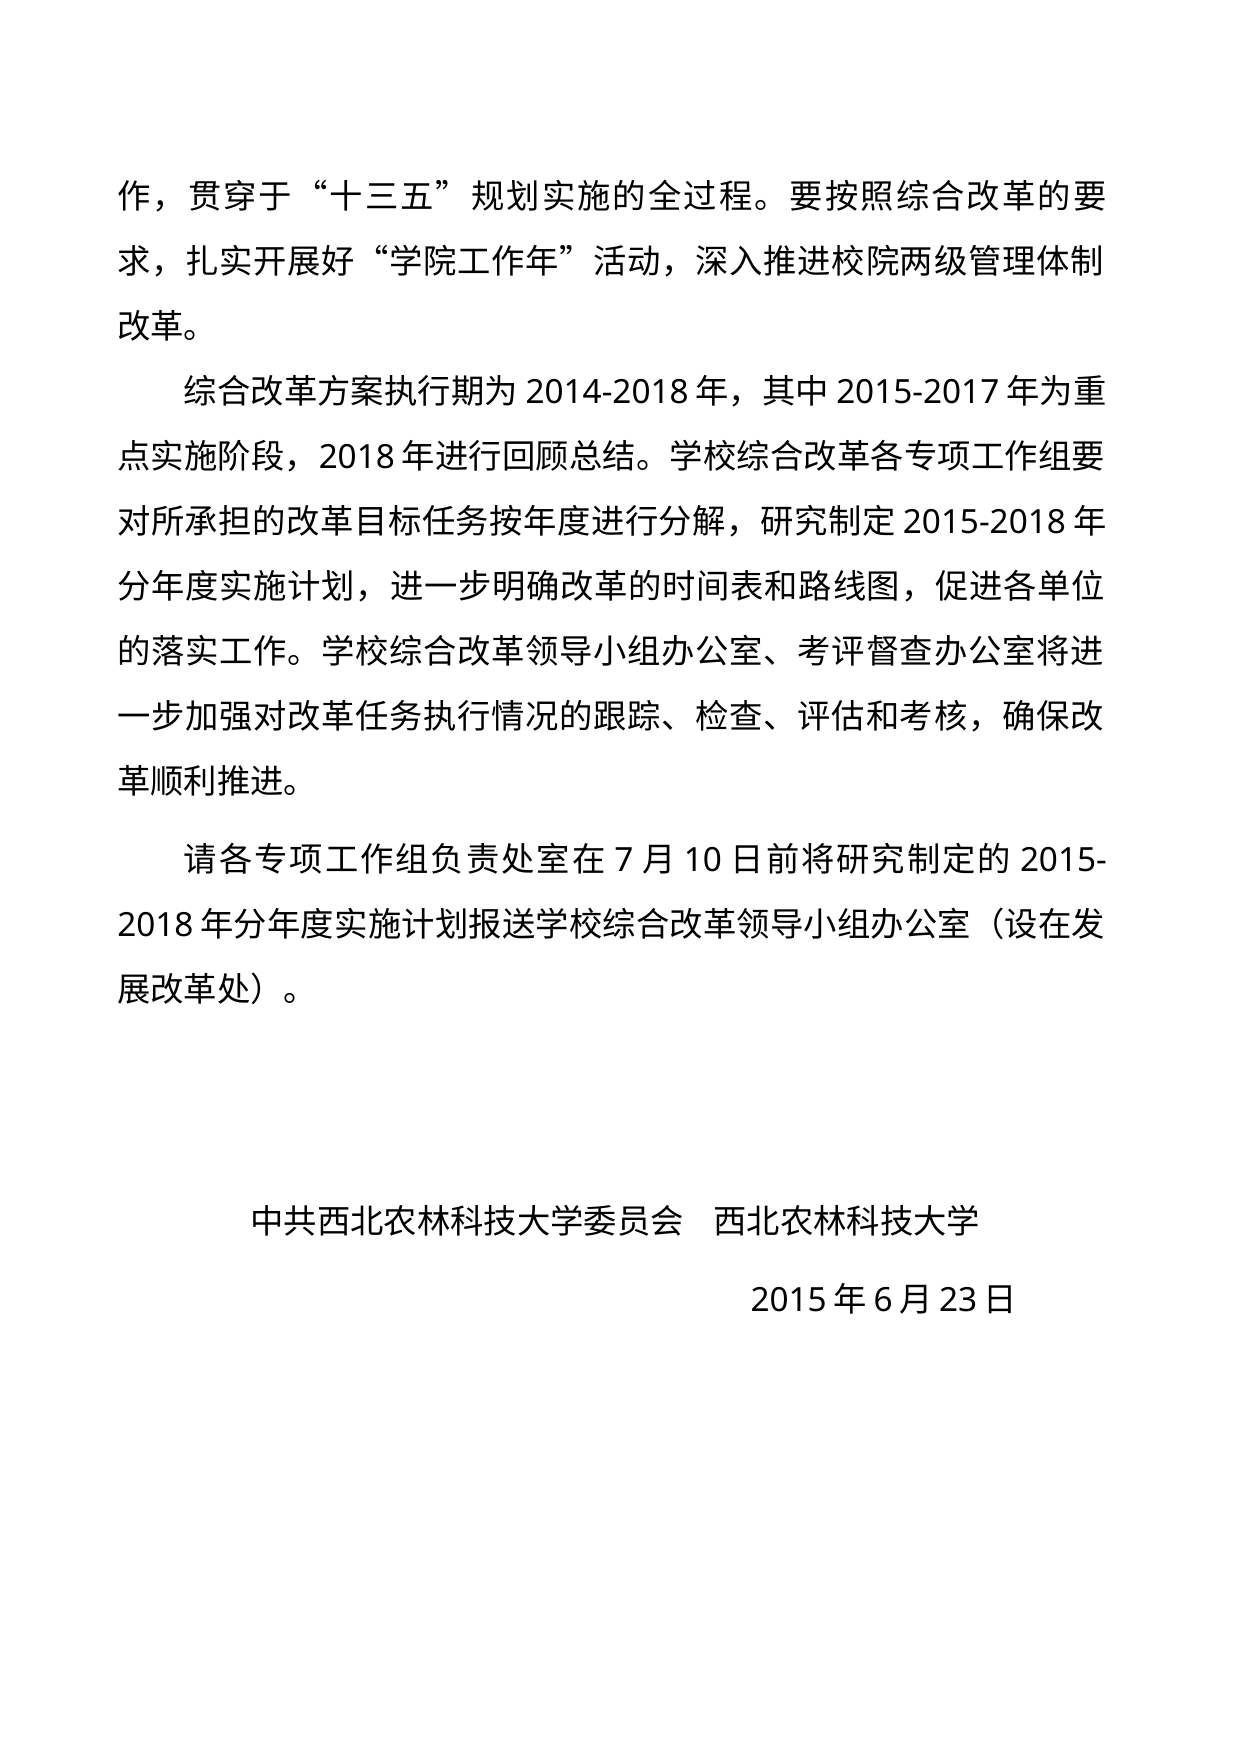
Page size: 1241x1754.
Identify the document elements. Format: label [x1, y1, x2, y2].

table_cell [117, 162, 1123, 1562]
